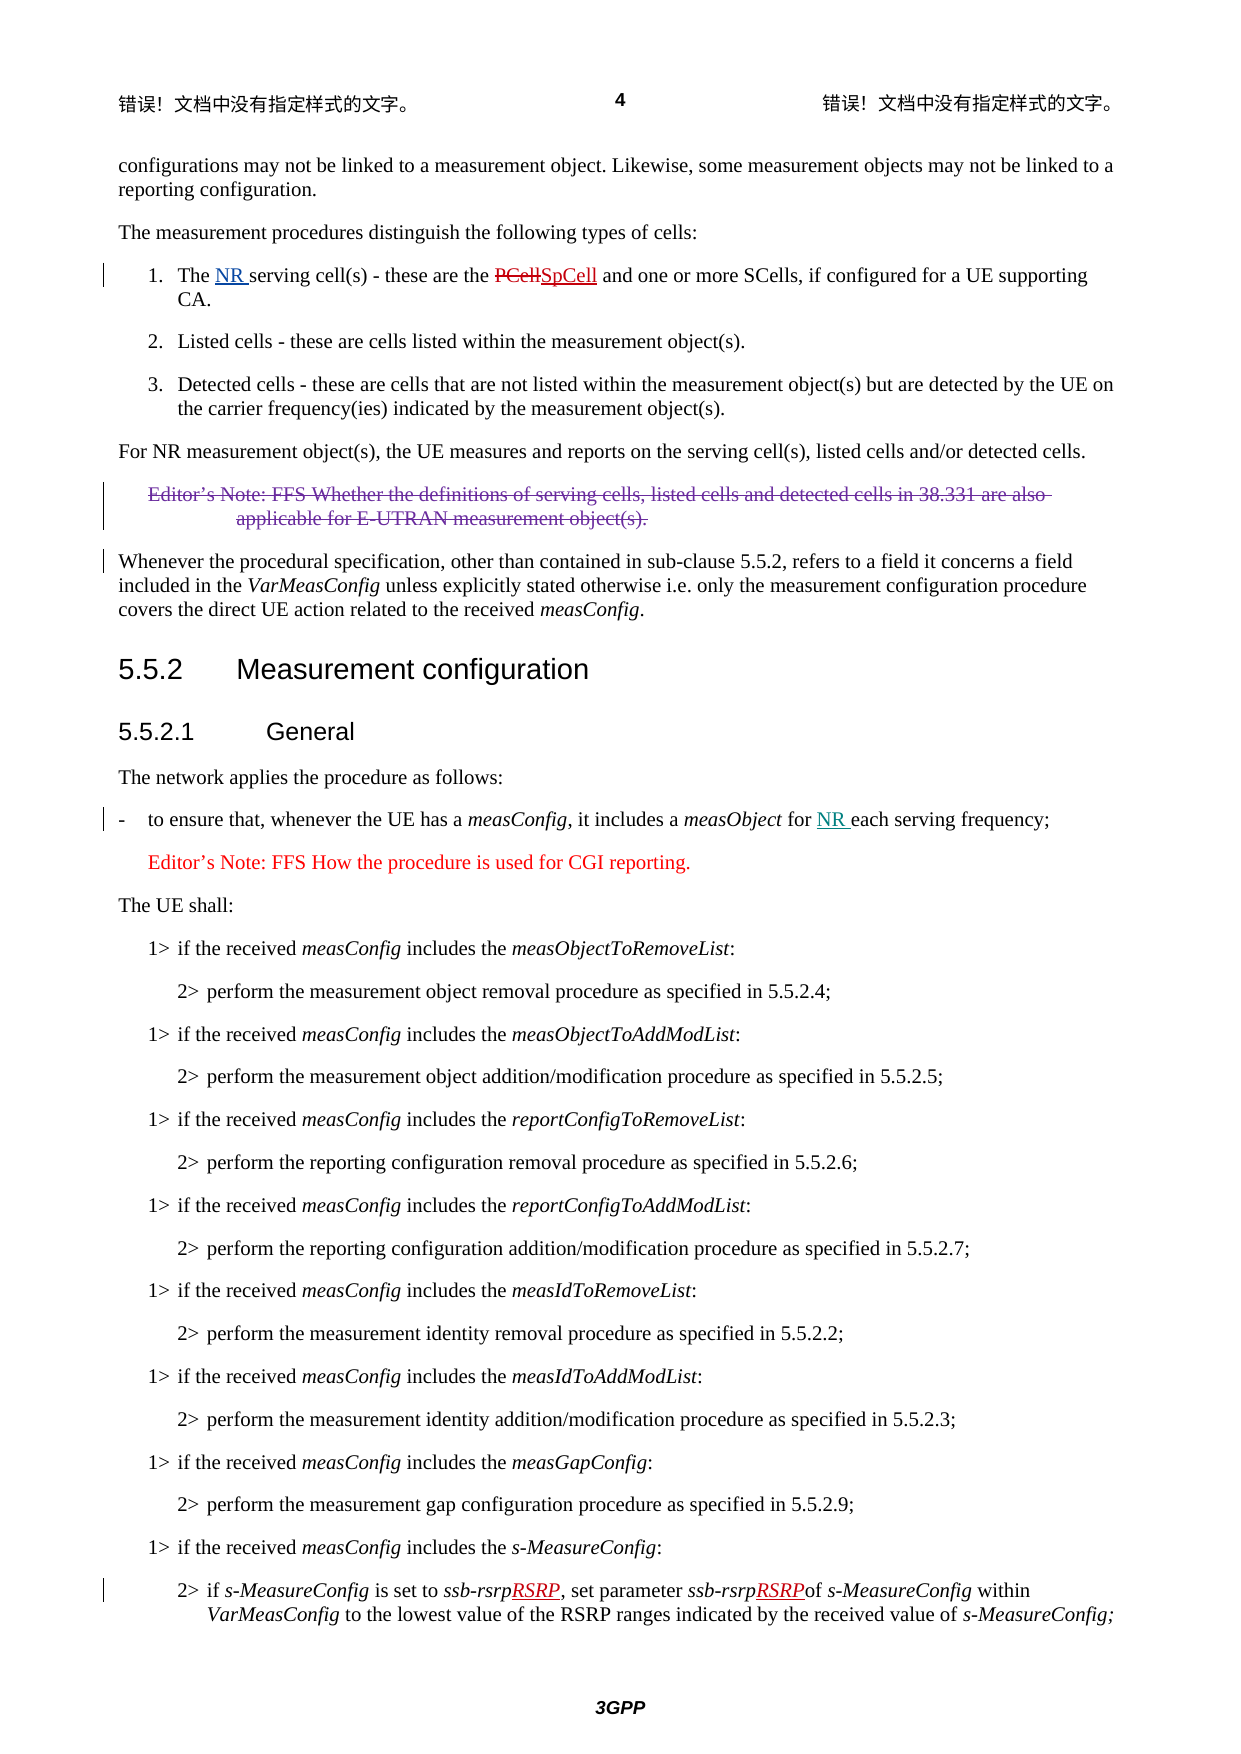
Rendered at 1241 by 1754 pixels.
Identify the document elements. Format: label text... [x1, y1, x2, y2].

text 2> perform the reporting configuration removal procedure as specified in 5.5.2.6; [177, 1150, 1122, 1174]
text 1> if the received measConfig includes the measObjectToAddModList: [148, 1021, 1122, 1046]
text 2> if s-MeasureConfig is set to ssb-rsrp, set parameter ssb-rsrpof s-MeasureConfig within VarMeasConfig to the lowest value of the RSRP ranges indicated by the received value of s-MeasureConfig; [177, 1578, 1122, 1626]
subtitle 5.5.2 Measurement configuration [118, 652, 1122, 686]
text 2> perform the measurement identity addition/modification procedure as specified in 5.5.2.3; [177, 1407, 1122, 1431]
text 1. The serving cell(s) - these are the and one or more SCells, if configured for a UE supporting CA. [148, 263, 1122, 311]
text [118, 153, 1122, 201]
text 2> perform the measurement object addition/modification procedure as specified in 5.5.2.5; [177, 1064, 1122, 1088]
text - to ensure that, whenever the UE has a measConfig, it includes a measObject for each serving frequency; [118, 807, 1122, 831]
text 1> if the received measConfig includes the s-MeasureConfig: [148, 1535, 1122, 1559]
text The measurement procedures distinguish the following types of cells: [118, 220, 1122, 244]
text The network applies the procedure as follows: [118, 764, 1122, 789]
text 2> perform the reporting configuration addition/modification procedure as specified in 5.5.2.7; [177, 1236, 1122, 1259]
text Editor’s Note: FFS How the procedure is used for CGI reporting. [148, 850, 1122, 874]
text 1> if the received measConfig includes the measIdToRemoveList: [148, 1278, 1122, 1302]
text 2> perform the measurement gap configuration procedure as specified in 5.5.2.9; [177, 1492, 1122, 1516]
text 1> if the received measConfig includes the measIdToAddModList: [148, 1364, 1122, 1388]
text 2. Listed cells - these are cells listed within the measurement object(s). [148, 329, 1122, 353]
text 1> if the received measConfig includes the measObjectToRemoveList: [148, 936, 1122, 960]
subtitle 5.5.2.1 General [118, 717, 1122, 746]
text Whenever the procedural specification, other than contained in sub-clause 5.5.2, refers to a field it concerns a field included in the VarMeasConfig unless explicitly stated otherwise i.e. only the measurement configuration procedure covers the direct UE action related to the received measConfig. [118, 549, 1122, 621]
text 2> perform the measurement object removal procedure as specified in 5.5.2.4; [177, 979, 1122, 1003]
text 3. Detected cells - these are cells that are not listed within the measurement object(s) but are detected by the UE on the carrier frequency(ies) indicated by the measurement object(s). [148, 372, 1122, 420]
text 2> perform the measurement identity removal procedure as specified in 5.5.2.2; [177, 1321, 1122, 1345]
text For NR measurement object(s), the UE measures and reports on the serving cell(s), listed cells and/or detected cells. [118, 439, 1122, 463]
text 1> if the received measConfig includes the reportConfigToAddModList: [148, 1193, 1122, 1217]
text 1> if the received measConfig includes the measGapConfig: [148, 1449, 1122, 1474]
text The UE shall: [118, 893, 1122, 917]
text 1> if the received measConfig includes the reportConfigToRemoveList: [148, 1107, 1122, 1131]
